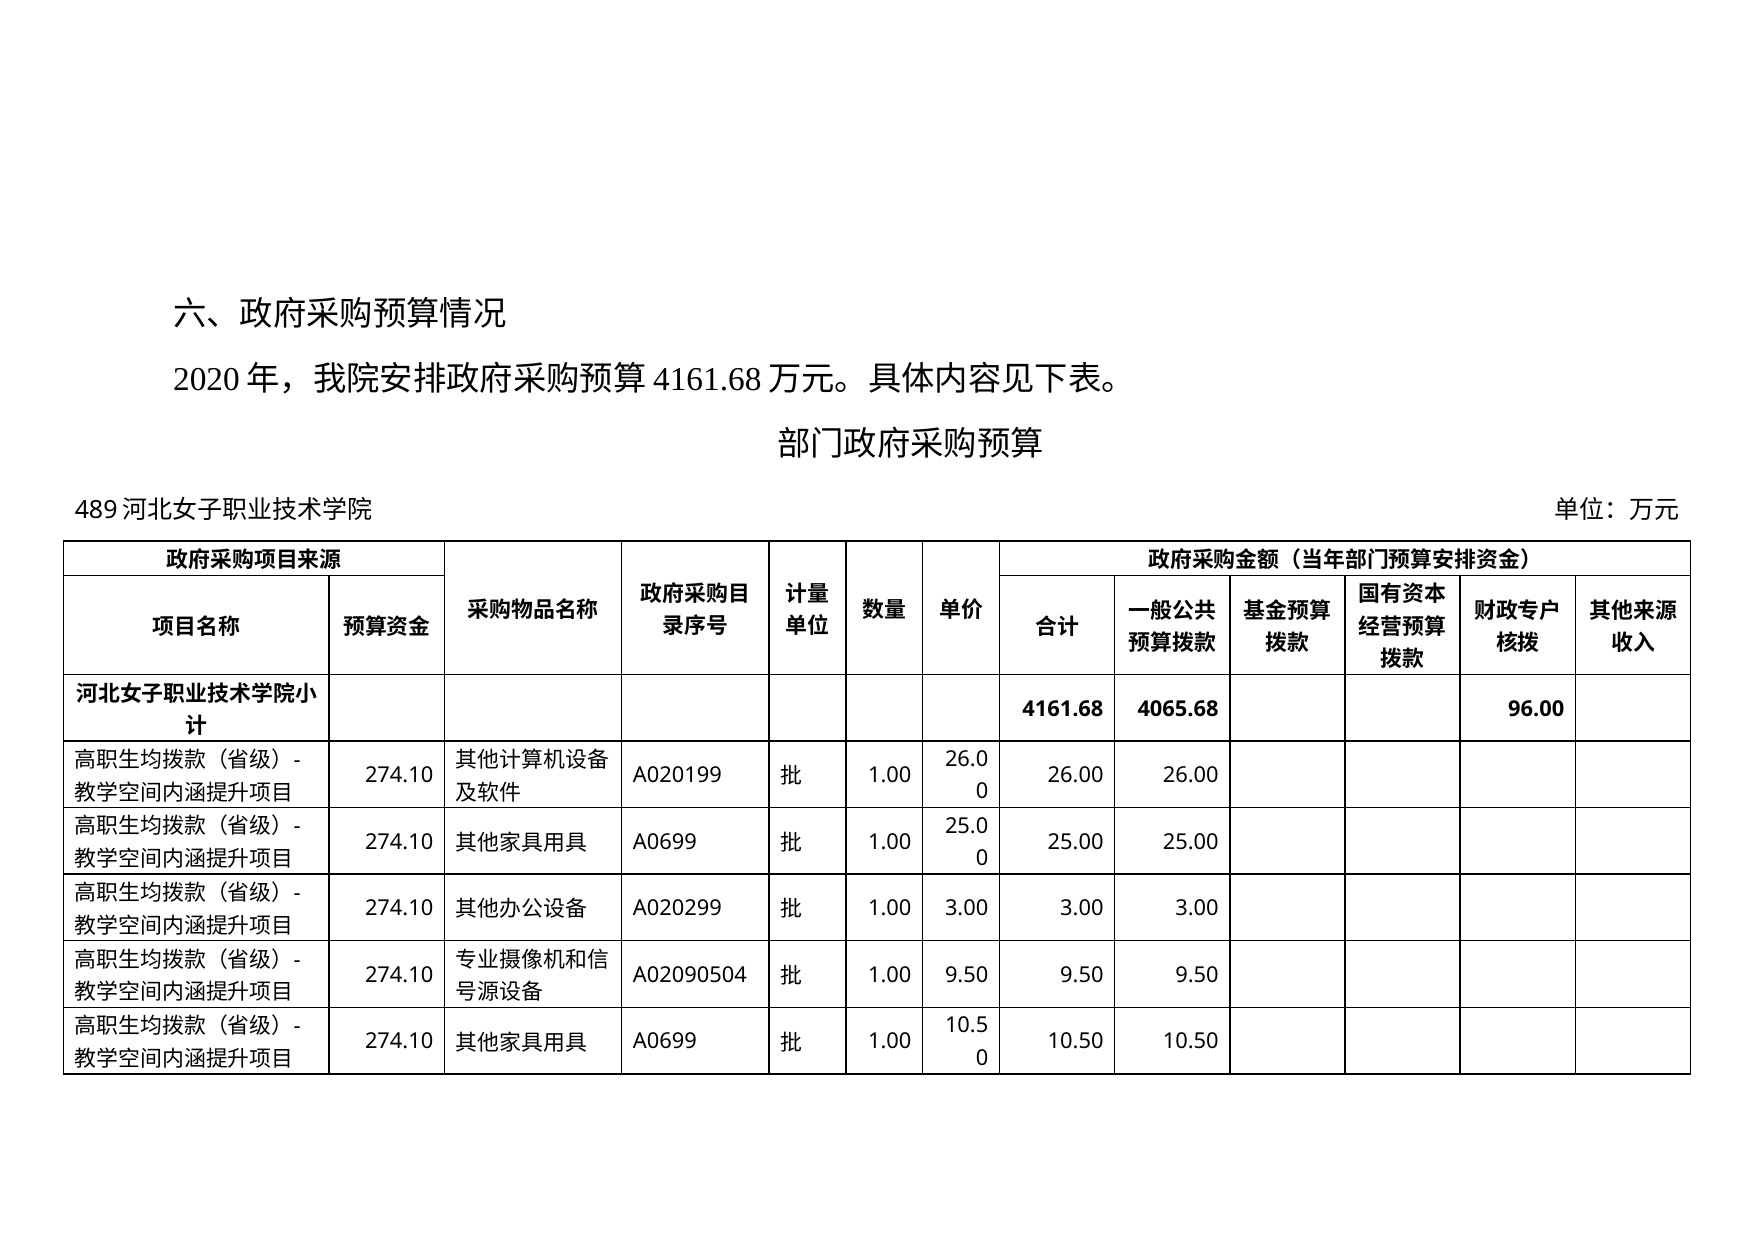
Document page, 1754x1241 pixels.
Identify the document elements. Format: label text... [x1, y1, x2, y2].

table_cell 274.10 [330, 941, 444, 1006]
table_cell [445, 675, 621, 740]
table_cell [1461, 941, 1575, 1006]
table_cell [1576, 875, 1690, 940]
table_cell 项目名称 [64, 576, 328, 673]
table_cell 274.10 [330, 742, 444, 807]
table_cell 国有资本经营预算拨款 [1346, 576, 1459, 673]
table_cell 其他来源收入 [1576, 576, 1690, 673]
table_cell 一般公共预算拨款 [1115, 576, 1229, 673]
table_cell 26.00 [1115, 742, 1229, 807]
table_cell 26.00 [1000, 742, 1114, 807]
table_cell 基金预算拨款 [1231, 576, 1344, 673]
table_cell 1.00 [847, 808, 922, 873]
table_cell [1461, 742, 1575, 807]
table_cell [923, 675, 999, 740]
table_cell 批 [770, 742, 845, 807]
table_cell [1346, 875, 1459, 940]
table_cell [770, 675, 845, 740]
table_cell 高职生均拨款（省级）-教学空间内涵提升项目 [64, 742, 328, 807]
table_cell 高职生均拨款（省级）-教学空间内涵提升项目 [64, 808, 328, 873]
table_cell 10.50 [1000, 1008, 1114, 1073]
table_cell 高职生均拨款（省级）-教学空间内涵提升项目 [64, 941, 328, 1006]
table_cell 政府采购项目来源 [64, 542, 444, 574]
table_cell [1576, 941, 1690, 1006]
table_cell 采购物品名称 [445, 542, 621, 673]
table_cell 高职生均拨款（省级）-教学空间内涵提升项目 [64, 1008, 328, 1073]
table_cell 高职生均拨款（省级）-教学空间内涵提升项目 [64, 875, 328, 940]
table_cell 25.00 [923, 808, 999, 873]
table_cell 批 [770, 1008, 845, 1073]
table_cell 274.10 [330, 808, 444, 873]
table_cell 单价 [923, 542, 999, 673]
table_cell 计量 单位 [770, 542, 845, 673]
table_cell [1231, 941, 1344, 1006]
table_cell 数量 [847, 542, 922, 673]
table_cell 25.00 [1115, 808, 1229, 873]
text 六、政府采购预算情况 [106, 279, 1648, 344]
table_cell 专业摄像机和信号源设备 [445, 941, 621, 1006]
table_header 单位：万元 [1000, 476, 1690, 540]
table_cell 河北女子职业技术学院小计 [64, 675, 328, 740]
table_cell 10.50 [923, 1008, 999, 1073]
table_cell 其他家具用具 [445, 1008, 621, 1073]
table_cell [847, 675, 922, 740]
table_cell [1346, 941, 1459, 1006]
table_cell A0699 [622, 1008, 768, 1073]
table_cell 3.00 [1115, 875, 1229, 940]
table_cell 批 [770, 808, 845, 873]
table_cell [1231, 875, 1344, 940]
table_cell [1461, 1008, 1575, 1073]
table_cell 1.00 [847, 742, 922, 807]
table_cell [1346, 742, 1459, 807]
table_cell [1576, 808, 1690, 873]
table_cell 9.50 [923, 941, 999, 1006]
table_cell A020199 [622, 742, 768, 807]
table_cell 9.50 [1000, 941, 1114, 1006]
table_cell 1.00 [847, 1008, 922, 1073]
table_cell 96.00 [1461, 675, 1575, 740]
table_cell 政府采购目录序号 [622, 542, 768, 673]
table_cell 26.00 [923, 742, 999, 807]
table_cell [1461, 808, 1575, 873]
table_cell [1231, 808, 1344, 873]
table_cell 财政专户核拨 [1461, 576, 1575, 673]
table_cell [1346, 675, 1459, 740]
table_cell 25.00 [1000, 808, 1114, 873]
table_cell 1.00 [847, 941, 922, 1006]
table_cell 批 [770, 941, 845, 1006]
table_cell 批 [770, 875, 845, 940]
table_cell 政府采购金额（当年部门预算安排资金） [1000, 542, 1690, 574]
table_cell 其他家具用具 [445, 808, 621, 873]
table_cell 其他办公设备 [445, 875, 621, 940]
table_cell 274.10 [330, 875, 444, 940]
table_cell A0699 [622, 808, 768, 873]
table_cell [622, 675, 768, 740]
table_cell [1231, 675, 1344, 740]
table_cell [1231, 742, 1344, 807]
table_cell 274.10 [330, 1008, 444, 1073]
table_cell [1576, 675, 1690, 740]
table_cell 3.00 [1000, 875, 1114, 940]
table_cell 4161.68 [1000, 675, 1114, 740]
table_cell [1346, 1008, 1459, 1073]
table_cell [1576, 1008, 1690, 1073]
table_cell 预算资金 [330, 576, 444, 673]
table_cell 10.50 [1115, 1008, 1229, 1073]
table_cell [1346, 808, 1459, 873]
text 部门政府采购预算 [106, 409, 1648, 474]
table_cell A02090504 [622, 941, 768, 1006]
table_cell 4065.68 [1115, 675, 1229, 740]
table_cell 其他计算机设备及软件 [445, 742, 621, 807]
table_cell A020299 [622, 875, 768, 940]
table_cell [1461, 875, 1575, 940]
table_cell 合计 [1000, 576, 1114, 673]
table_cell 9.50 [1115, 941, 1229, 1006]
table_cell 1.00 [847, 875, 922, 940]
table_cell [1231, 1008, 1344, 1073]
table_cell [330, 675, 444, 740]
table_cell 3.00 [923, 875, 999, 940]
text 2020年，我院安排政府采购预算4161.68万元。具体内容见下表。 [106, 344, 1648, 409]
table_header 489河北女子职业技术学院 [64, 476, 999, 540]
table_cell [1576, 742, 1690, 807]
